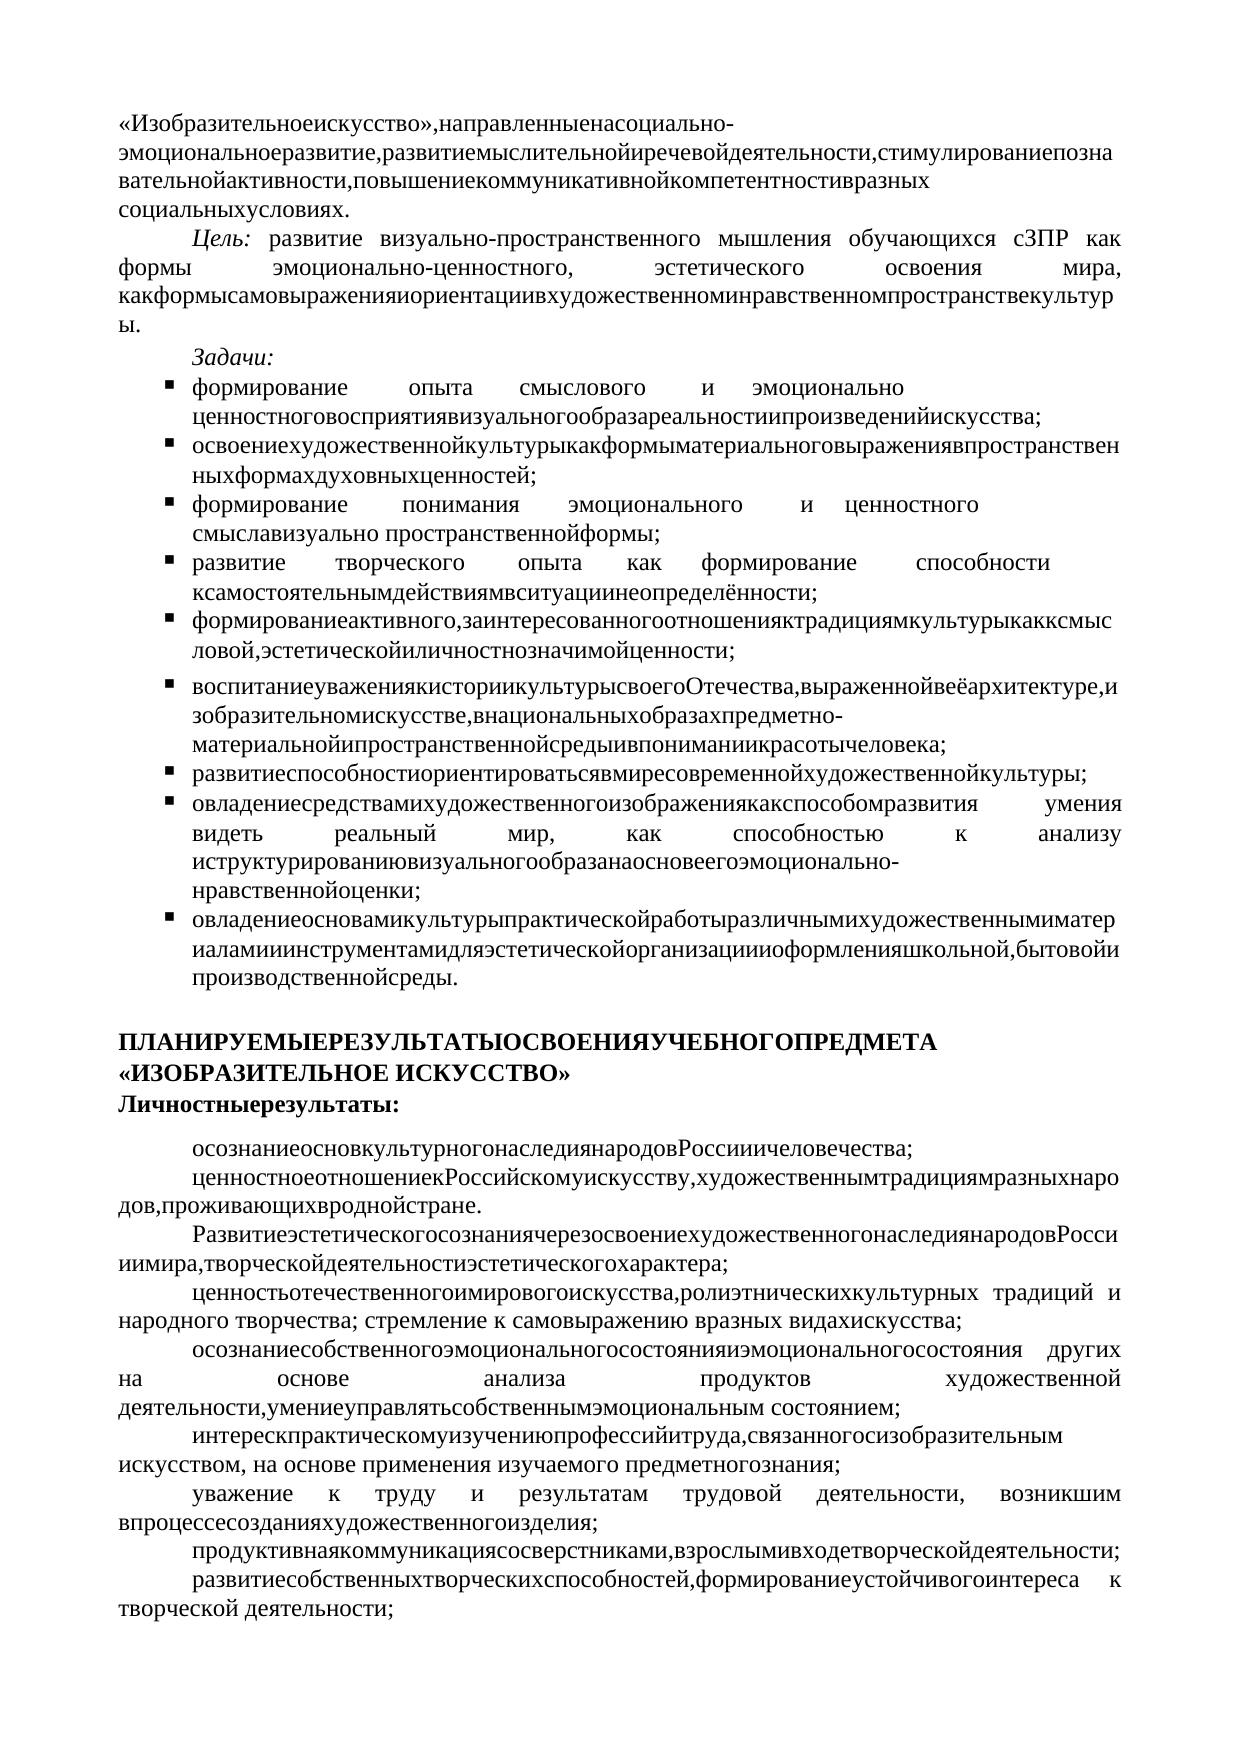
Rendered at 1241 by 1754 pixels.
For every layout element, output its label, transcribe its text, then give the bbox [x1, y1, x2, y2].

text Цель: развитие визуально-пространственного мышления обучающихся сЗПР как формы эмоционально-ценностного, эстетического освоения мира, какформысамовыраженияиориентациивхудожественноминравственномпространствекультуры. [118, 223, 1122, 338]
list формирование понимания эмоционального и ценностного смыславизуально пространственнойформы; [163, 489, 1122, 547]
list развитиеспособностиориентироватьсявмиресовременнойхудожественнойкультуры; [163, 758, 1121, 788]
list развитие творческого опыта как формирование способности ксамостоятельнымдействиямвситуациинеопределённости; [163, 547, 1122, 606]
text ПЛАНИРУЕМЫЕРЕЗУЛЬТАТЫОСВОЕНИЯУЧЕБНОГОПРЕДМЕТА [118, 1027, 1134, 1056]
text Личностныерезультаты: [118, 1089, 1134, 1118]
list овладениесредствамихудожественногоизображениякакспособомразвития умения видеть реальный мир, как способностью к анализу иструктурированиювизуальногообразанаосновеегоэмоционально-нравственнойоценки; [163, 788, 1123, 904]
text ценностноеотношениекРоссийскомуискусству,художественнымтрадициямразныхнародов,проживающихвроднойстране. [118, 1162, 1122, 1219]
text осознаниеосновкультурногонаследиянародовРоссииичеловечества; [192, 1133, 1134, 1161]
text развитиесобственныхтворческихспособностей,формированиеустойчивогоинтереса к творческой деятельности; [118, 1564, 1122, 1622]
text «Изобразительноеискусство»,направленныенасоциально-эмоциональноеразвитие,развитиемыслительнойиречевойдеятельности,стимулированиепознавательнойактивности,повышениекоммуникативнойкомпетентностивразных социальныхусловиях. [118, 108, 1122, 223]
list воспитаниеуважениякисториикультурысвоегоОтечества,выраженнойвеёархитектуре,изобразительномискусстве,внациональныхобразахпредметно-материальнойипространственнойсредыивпониманиикрасотычеловека; [163, 671, 1122, 758]
text «ИЗОБРАЗИТЕЛЬНОЕ ИСКУССТВО» [118, 1058, 1104, 1087]
text интерескпрактическомуизучениюпрофессийитруда,связанногосизобразительным искусством, на основе применения изучаемого предметногознания; [118, 1420, 1122, 1478]
text ценностьотечественногоимировогоискусства,ролиэтническихкультурных традиций и народного творчества; стремление к самовыражению вразных видахискусства; [118, 1277, 1122, 1334]
list овладениеосновамикультурыпрактическойработыразличнымихудожественнымиматериаламииинструментамидляэстетическойорганизациииоформленияшкольной,бытовойипроизводственнойсреды. [163, 904, 1122, 991]
text РазвитиеэстетическогосознаниячерезосвоениехудожественногонаследиянародовРоссииимира,творческойдеятельностиэстетическогохарактера; [118, 1219, 1121, 1277]
text Задачи: [192, 338, 1134, 372]
text осознаниесобственногоэмоциональногосостоянияиэмоциональногосостояния других на основе анализа продуктов художественной деятельности,умениеуправлятьсобственнымэмоциональным состоянием; [118, 1334, 1121, 1420]
text продуктивнаякоммуникациясосверстниками,взрослымивходетворческойдеятельности; [118, 1535, 1122, 1564]
list формированиеактивного,заинтересованногоотношенияктрадициямкультурыкакксмысловой,эстетическойиличностнозначимойценности; [163, 606, 1122, 664]
text уважение к труду и результатам трудовой деятельности, возникшим впроцессесозданияхудожественногоизделия; [118, 1478, 1122, 1535]
list освоениехудожественнойкультурыкакформыматериальноговыражениявпространственныхформахдуховныхценностей; [163, 430, 1121, 488]
list формирование опыта смыслового и эмоционально ценностноговосприятиявизуальногообразареальностиипроизведенийискусства; [163, 372, 1122, 430]
